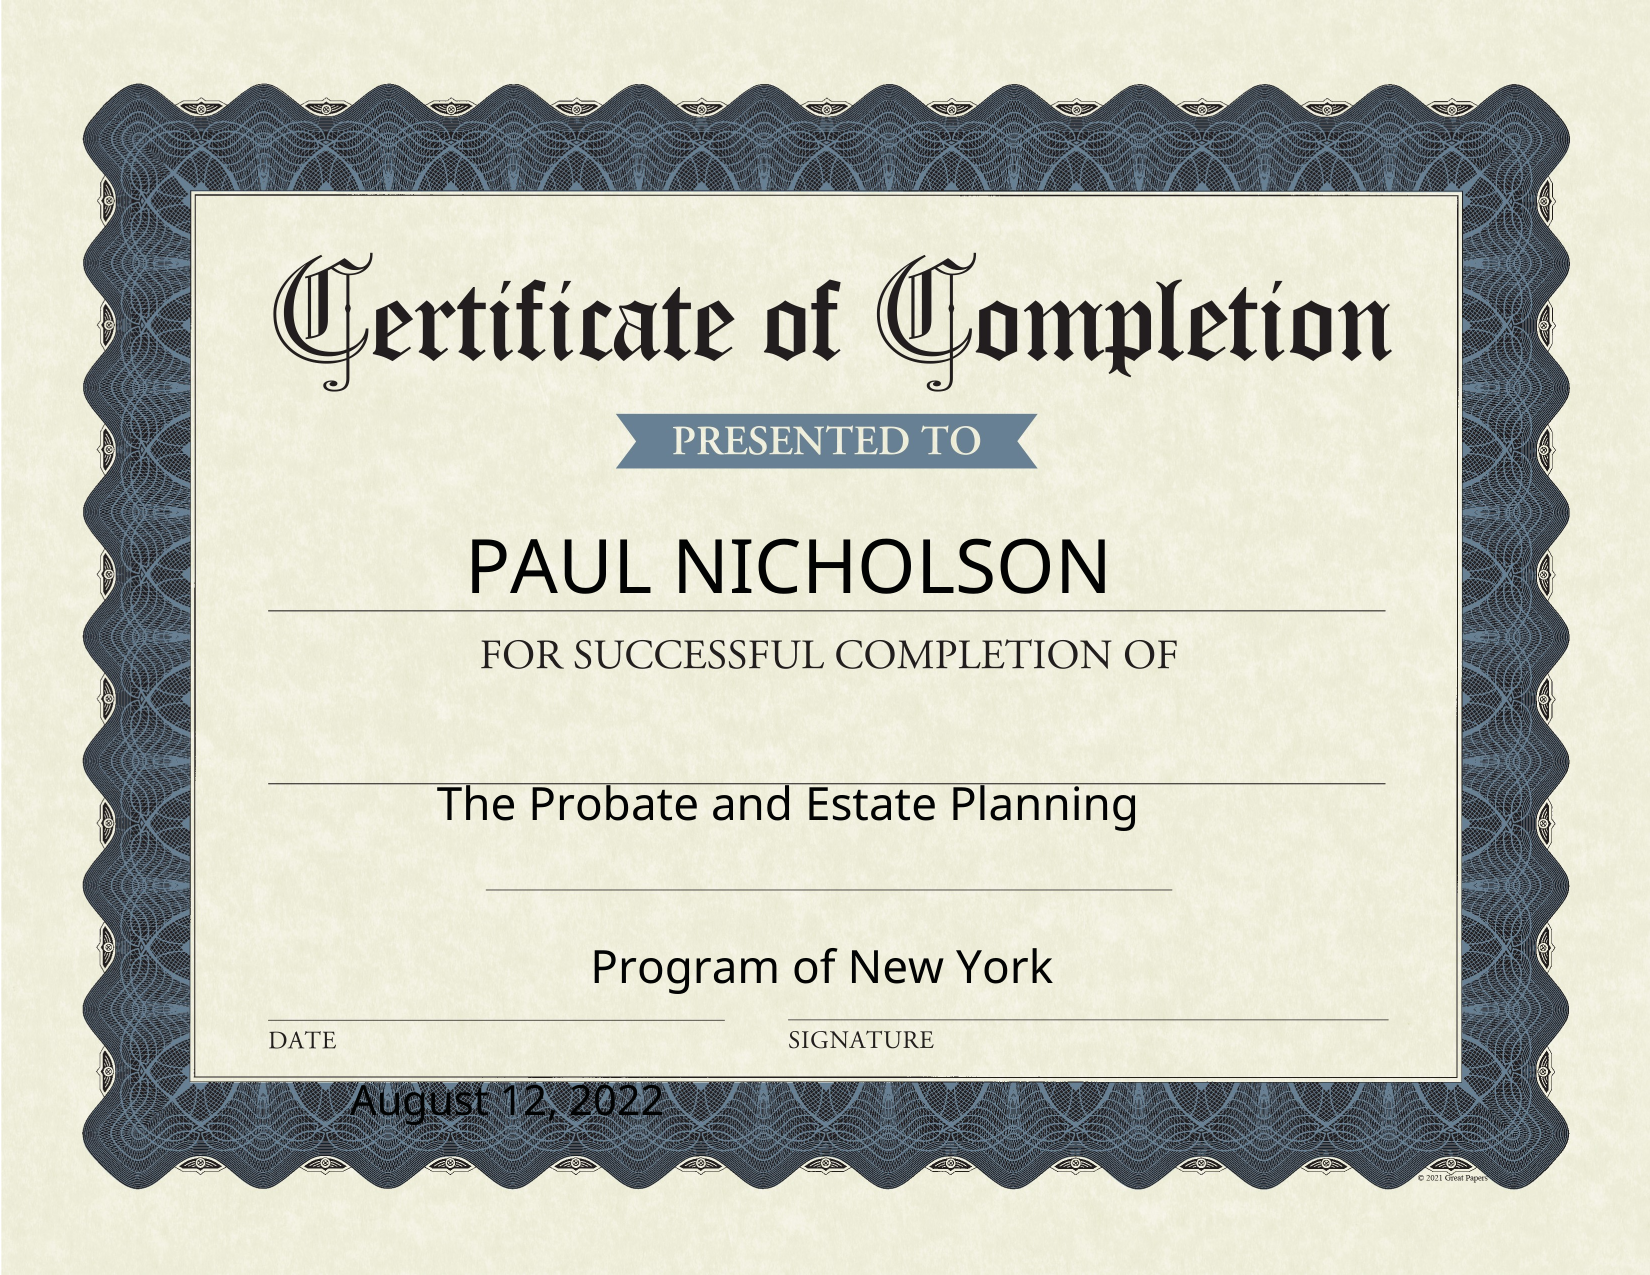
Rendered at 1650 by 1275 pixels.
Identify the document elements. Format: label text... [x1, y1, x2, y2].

text Program of New York [399, 735, 1244, 997]
text August 12, 2022 [350, 1071, 1414, 1128]
picture [1, 0, 1650, 1275]
